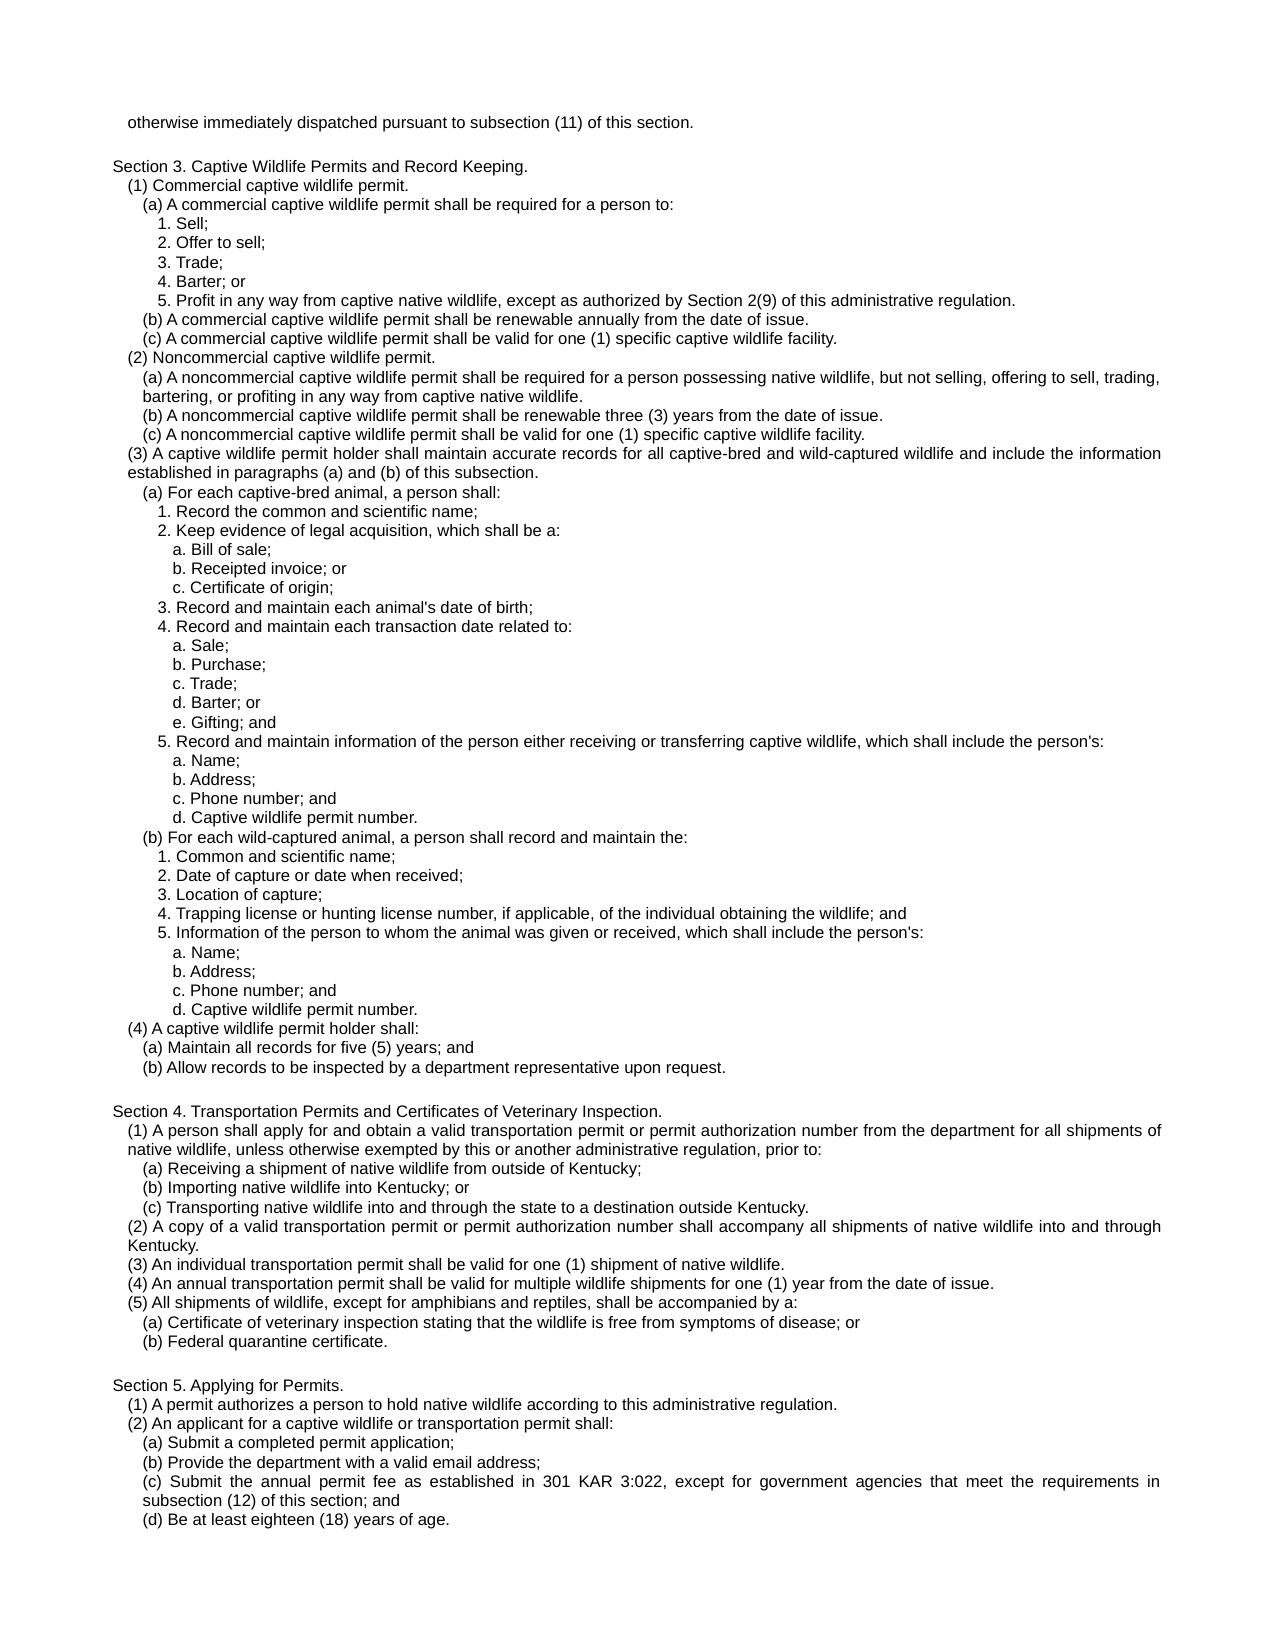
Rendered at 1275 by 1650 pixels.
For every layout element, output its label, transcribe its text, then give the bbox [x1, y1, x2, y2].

text c. Certificate of origin; [172, 578, 1162, 597]
text d. Barter; or [172, 693, 1162, 712]
text (a) For each captive-bred animal, a person shall: [142, 482, 1162, 502]
text (5) All shipments of wildlife, except for amphibians and reptiles, shall be accompanied by a: [127, 1293, 1162, 1312]
text Section 4. Transportation Permits and Certificates of Veterinary Inspection. [112, 1102, 1162, 1121]
text 5. Profit in any way from captive native wildlife, except as authorized by Section 2(9) of this administrative regulation. [157, 291, 1162, 310]
text (4) A captive wildlife permit holder shall: [127, 1019, 1162, 1038]
text c. Phone number; and [172, 981, 1162, 1000]
text b. Address; [172, 962, 1162, 981]
text (1) A person shall apply for and obtain a valid transportation permit or permit authorization number from the department for all shipments of native wildlife, unless otherwise exempted by this or another administrative regulation, prior to: [127, 1121, 1162, 1159]
text 3. Trade; [157, 252, 1162, 272]
text (2) A copy of a valid transportation permit or permit authorization number shall accompany all shipments of native wildlife into and through Kentucky. [127, 1217, 1162, 1255]
text 5. Record and maintain information of the person either receiving or transferring captive wildlife, which shall include the person's: [157, 732, 1162, 751]
text Section 3. Captive Wildlife Permits and Record Keeping. [112, 157, 1162, 176]
text (a) Certificate of veterinary inspection stating that the wildlife is free from symptoms of disease; or [142, 1312, 1162, 1332]
text 2. Offer to sell; [157, 233, 1162, 252]
text (1) Commercial captive wildlife permit. [127, 176, 1162, 195]
text 1. Sell; [157, 214, 1162, 233]
text (c) Submit the annual permit fee as established in 301 KAR 3:022, except for government agencies that meet the requirements in subsection (12) of this section; and [142, 1472, 1162, 1510]
text (2) Noncommercial captive wildlife permit. [127, 348, 1162, 367]
text a. Sale; [172, 636, 1162, 655]
text (b) Importing native wildlife into Kentucky; or [142, 1178, 1162, 1197]
text (c) Transporting native wildlife into and through the state to a destination outside Kentucky. [142, 1197, 1162, 1217]
text (b) Allow records to be inspected by a department representative upon request. [142, 1057, 1162, 1077]
text 2. Date of capture or date when received; [157, 866, 1162, 885]
text 1. Record the common and scientific name; [157, 502, 1162, 521]
text (b) Federal quarantine certificate. [142, 1332, 1162, 1351]
text a. Name; [172, 751, 1162, 770]
text (a) Maintain all records for five (5) years; and [142, 1038, 1162, 1057]
text (3) An individual transportation permit shall be valid for one (1) shipment of native wildlife. [127, 1255, 1162, 1274]
text (c) A noncommercial captive wildlife permit shall be valid for one (1) specific captive wildlife facility. [142, 425, 1162, 444]
text (a) A commercial captive wildlife permit shall be required for a person to: [142, 195, 1162, 214]
text (a) Receiving a shipment of native wildlife from outside of Kentucky; [142, 1159, 1162, 1178]
text (b) For each wild-captured animal, a person shall record and maintain the: [142, 827, 1162, 847]
text 3. Record and maintain each animal's date of birth; [157, 597, 1162, 617]
text (b) A commercial captive wildlife permit shall be renewable annually from the date of issue. [142, 310, 1162, 329]
text Section 5. Applying for Permits. [112, 1376, 1162, 1395]
text 4. Trapping license or hunting license number, if applicable, of the individual obtaining the wildlife; and [157, 904, 1162, 923]
text d. Captive wildlife permit number. [172, 808, 1162, 827]
text (2) An applicant for a captive wildlife or transportation permit shall: [127, 1414, 1162, 1433]
text 3. Location of capture; [157, 885, 1162, 904]
text 4. Record and maintain each transaction date related to: [157, 617, 1162, 636]
text (b) A noncommercial captive wildlife permit shall be renewable three (3) years from the date of issue. [142, 406, 1162, 425]
text (d) Be at least eighteen (18) years of age. [142, 1510, 1162, 1529]
text 1. Common and scientific name; [157, 847, 1162, 866]
text (3) A captive wildlife permit holder shall maintain accurate records for all captive-bred and wild-captured wildlife and include the information established in paragraphs (a) and (b) of this subsection. [127, 444, 1162, 482]
text (4) An annual transportation permit shall be valid for multiple wildlife shipments for one (1) year from the date of issue. [127, 1274, 1162, 1293]
text c. Phone number; and [172, 789, 1162, 808]
text 5. Information of the person to whom the animal was given or received, which shall include the person's: [157, 923, 1162, 942]
text (a) A noncommercial captive wildlife permit shall be required for a person possessing native wildlife, but not selling, offering to sell, trading, bartering, or profiting in any way from captive native wildlife. [142, 367, 1162, 406]
text e. Gifting; and [172, 712, 1162, 732]
text a. Name; [172, 942, 1162, 962]
text 2. Keep evidence of legal acquisition, which shall be a: [157, 521, 1162, 540]
text (b) Provide the department with a valid email address; [142, 1452, 1162, 1472]
text b. Receipted invoice; or [172, 559, 1162, 578]
text d. Captive wildlife permit number. [172, 1000, 1162, 1019]
text c. Trade; [172, 674, 1162, 693]
text 4. Barter; or [157, 272, 1162, 291]
text b. Address; [172, 770, 1162, 789]
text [127, 112, 1162, 132]
text a. Bill of sale; [172, 540, 1162, 559]
text b. Purchase; [172, 655, 1162, 674]
text (c) A commercial captive wildlife permit shall be valid for one (1) specific captive wildlife facility. [142, 329, 1162, 348]
text (1) A permit authorizes a person to hold native wildlife according to this administrative regulation. [127, 1395, 1162, 1414]
text (a) Submit a completed permit application; [142, 1433, 1162, 1452]
